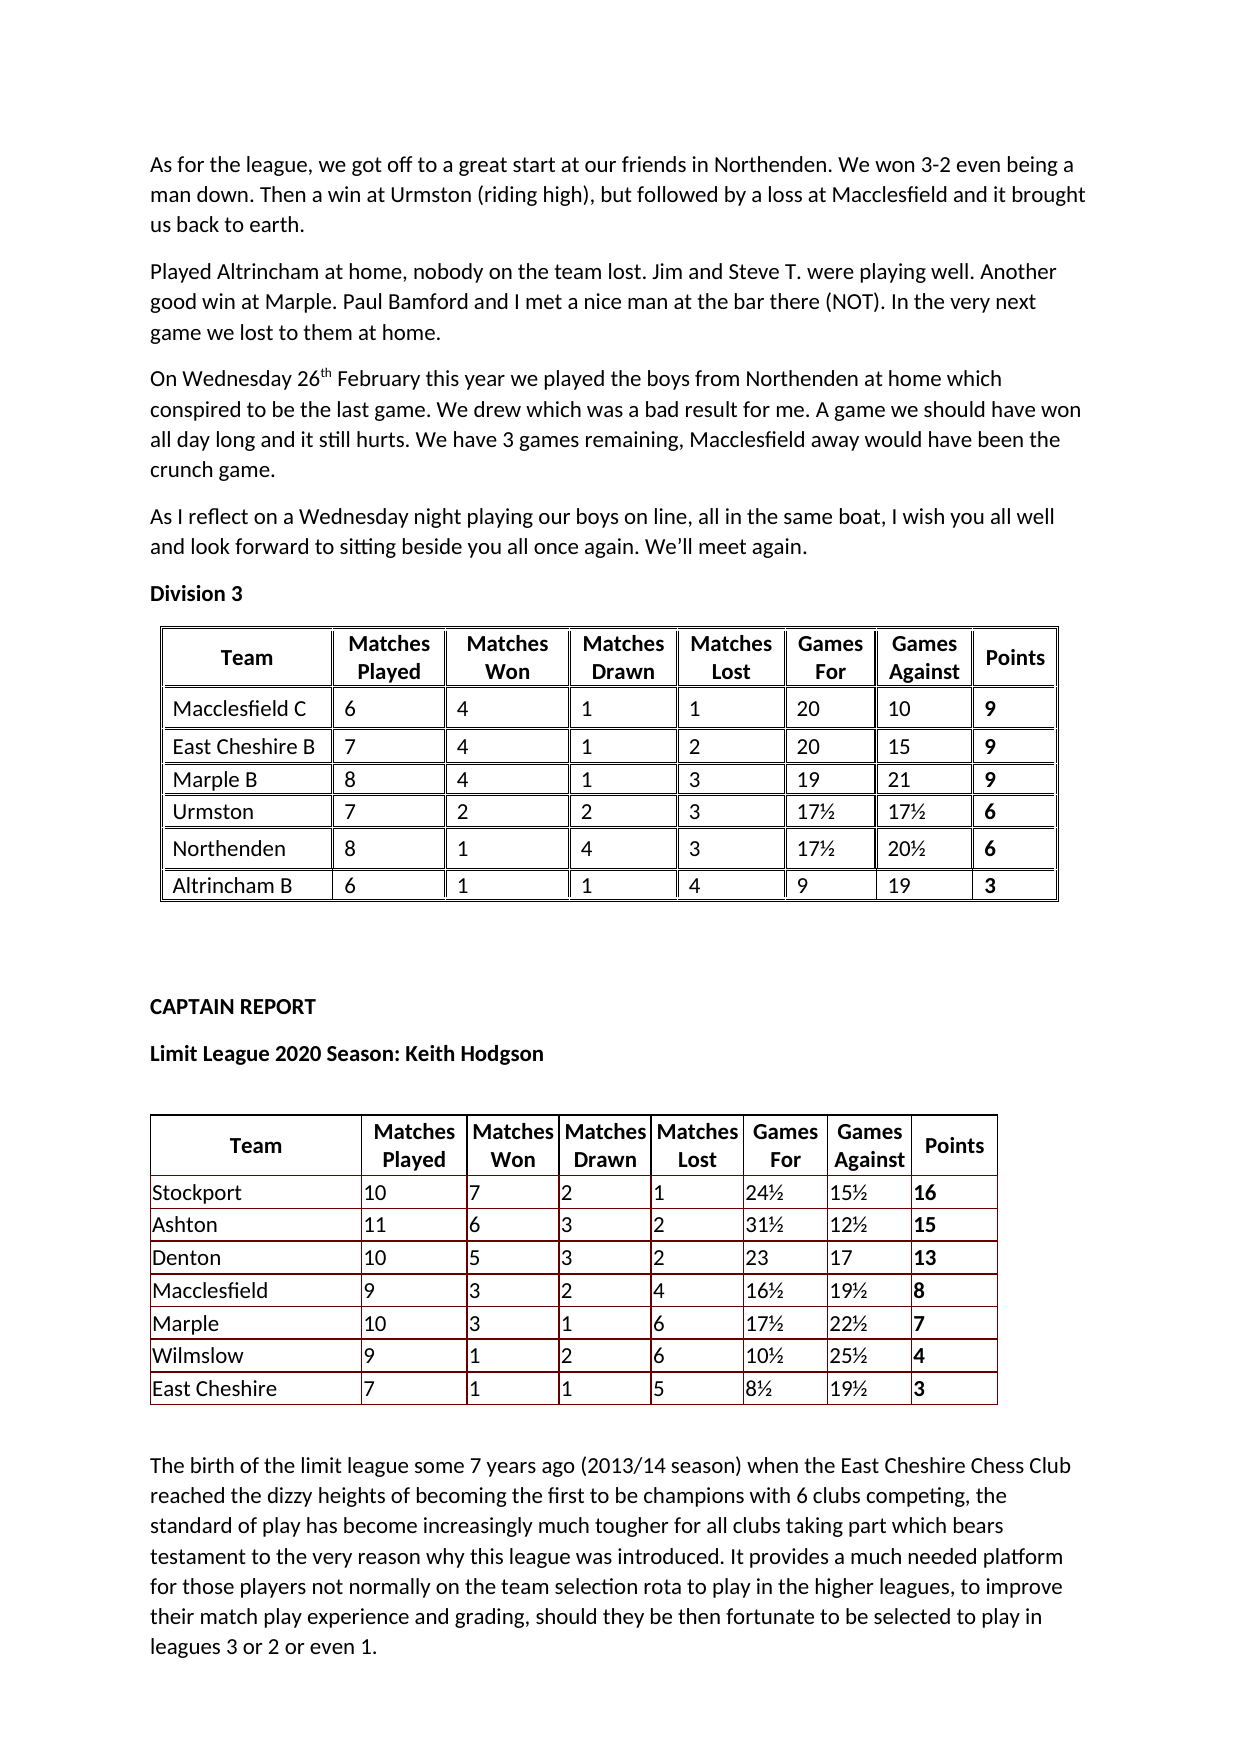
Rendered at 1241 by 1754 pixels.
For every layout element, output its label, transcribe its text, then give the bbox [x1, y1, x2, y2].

table_cell Macclesfield [151, 1275, 361, 1306]
table_cell 3 [468, 1275, 558, 1306]
table_cell 10 [878, 688, 971, 727]
table_cell 17½ [878, 796, 971, 826]
table_cell 7 [362, 1373, 466, 1404]
table_cell 9 [973, 762, 1058, 793]
table_cell 3 [679, 796, 784, 826]
table_cell 13 [912, 1242, 997, 1273]
table_cell Altrincham B [161, 868, 332, 899]
table_header Games For [785, 629, 876, 685]
table_cell Wilmslow [151, 1340, 361, 1371]
table_cell 4 [677, 871, 785, 899]
table_cell 7 [912, 1307, 997, 1338]
table_cell East Cheshire B [161, 727, 333, 762]
table_header Matches Played [333, 629, 445, 685]
table_cell 15½ [828, 1176, 911, 1207]
table_header Points [912, 1116, 997, 1175]
text Limit League 2020 Season: Keith Hodgson [150, 1039, 1090, 1067]
table_header Matches Drawn [569, 629, 677, 685]
table_cell 10 [362, 1242, 466, 1273]
table_cell 2 [571, 796, 676, 826]
table_cell 11 [362, 1209, 466, 1240]
table_cell 1 [679, 688, 784, 727]
table_cell 8 [912, 1275, 997, 1306]
table_cell 4 [652, 1275, 743, 1306]
table_cell Stockport [151, 1176, 361, 1207]
table_cell 9 [785, 871, 876, 899]
table_cell 16 [912, 1176, 997, 1207]
table_cell 3 [468, 1307, 558, 1338]
table_cell 10 [362, 1176, 466, 1207]
table_cell Urmston [161, 793, 333, 826]
text As for the league, we got off to a great start at our friends in Northenden. We won 3-2 even being a man down. Then a win at Urmston (riding high), but followed by a loss at Macclesfield and it brought us back to earth. [150, 150, 1090, 238]
table_header Team [151, 1116, 361, 1175]
table_header Team [161, 627, 333, 685]
table_cell 22½ [828, 1307, 911, 1338]
text As I reflect on a Wednesday night playing our boys on line, all in the same boat, I wish you all well and look forward to sitting beside you all once again. We’ll meet again. [150, 502, 1090, 560]
table_cell 6 [973, 826, 1058, 868]
table_header Matches Won [445, 629, 569, 685]
table_cell 4 [912, 1340, 997, 1371]
table_cell 1 [571, 730, 676, 762]
table_cell 19½ [828, 1373, 911, 1404]
table_cell Marple B [161, 762, 333, 793]
table_cell 17½ [744, 1307, 827, 1338]
table_cell 8½ [744, 1373, 827, 1404]
table_cell Northenden [161, 826, 333, 868]
table_cell 24½ [744, 1176, 827, 1207]
table_cell 9 [362, 1275, 466, 1306]
table_cell 21 [878, 765, 971, 793]
table_cell 10 [362, 1307, 466, 1338]
table_header Games Against [876, 627, 973, 685]
table_cell 15 [878, 730, 971, 762]
table_cell 5 [468, 1242, 558, 1273]
table_cell 5 [652, 1373, 743, 1404]
table_cell 20 [787, 730, 874, 762]
table_header Games Against [828, 1116, 911, 1175]
table_cell 19 [787, 765, 874, 793]
table_cell 7 [334, 796, 444, 826]
table_header Matches Played [362, 1116, 466, 1175]
table_cell 4 [571, 829, 676, 868]
table_cell 2 [560, 1340, 650, 1371]
table_cell 3 [912, 1373, 997, 1404]
table_cell 20 [787, 688, 874, 727]
table_cell 1 [447, 829, 568, 868]
table_cell 3 [560, 1242, 650, 1273]
table_cell 1 [560, 1307, 650, 1338]
table_header Matches Won [468, 1116, 558, 1175]
table_cell 4 [447, 688, 568, 727]
table_cell 17½ [787, 829, 874, 868]
table_cell 19½ [828, 1275, 911, 1306]
table_cell 17 [828, 1242, 911, 1273]
table_cell 8 [334, 765, 444, 793]
table_cell 6 [652, 1307, 743, 1338]
table_cell 2 [447, 796, 568, 826]
table_cell 6 [468, 1209, 558, 1240]
table_cell 6 [652, 1340, 743, 1371]
text On Wednesday 26th February this year we played the boys from Northenden at home which conspired to be the last game. We drew which was a bad result for me. A game we should have won all day long and it still hurts. We have 3 games remaining, Macclesfield away would have been the crunch game. [150, 364, 1090, 483]
text Division 3 [150, 579, 1090, 607]
table_cell 16½ [744, 1275, 827, 1306]
table_cell 1 [445, 871, 569, 899]
table_header Matches Lost [652, 1116, 743, 1175]
table_cell 1 [468, 1340, 558, 1371]
table_cell 12½ [828, 1209, 911, 1240]
table_cell 3 [973, 868, 1058, 899]
table_cell 31½ [744, 1209, 827, 1240]
table_cell Denton [151, 1242, 361, 1273]
text CAPTAIN REPORT [150, 992, 1090, 1020]
table_cell 1 [560, 1373, 650, 1404]
table_cell 3 [560, 1209, 650, 1240]
table_cell 8 [334, 829, 444, 868]
table_cell 2 [652, 1242, 743, 1273]
table_cell 2 [560, 1176, 650, 1207]
table_cell 6 [333, 871, 445, 899]
table_cell 25½ [828, 1340, 911, 1371]
table_cell 9 [362, 1340, 466, 1371]
table_cell Ashton [151, 1209, 361, 1240]
table_cell 10½ [744, 1340, 827, 1371]
table_cell East Cheshire [151, 1373, 361, 1404]
table_cell 2 [652, 1209, 743, 1240]
table_cell 9 [973, 727, 1058, 762]
table_cell 23 [744, 1242, 827, 1273]
table_cell 19 [877, 871, 972, 899]
text Played Altrincham at home, nobody on the team lost. Jim and Steve T. were playing well. Another good win at Marple. Paul Bamford and I met a nice man at the bar there (NOT). In the very next game we lost to them at home. [150, 257, 1090, 346]
table_cell 6 [973, 793, 1058, 826]
table_cell 7 [468, 1176, 558, 1207]
table_cell 6 [334, 688, 444, 727]
text The birth of the limit league some 7 years ago (2013/14 season) when the East Cheshire Chess Club reached the dizzy heights of becoming the first to be champions with 6 clubs competing, the standard of play has become increasingly much tougher for all clubs taking part which bears testament to the very reason why this league was introduced. It provides a much needed platform for those players not normally on the team selection rota to play in the higher leagues, to improve their match play experience and grading, should they be then fortunate to be selected to play in leagues 3 or 2 or even 1. [150, 1451, 1090, 1660]
table_cell Marple [151, 1307, 361, 1338]
table_cell Macclesfield C [161, 685, 333, 727]
table_cell 2 [679, 730, 784, 762]
table_cell 4 [447, 765, 568, 793]
table_cell 7 [334, 730, 444, 762]
table_header Matches Lost [677, 629, 785, 685]
table_cell 4 [447, 730, 568, 762]
table_cell 20½ [878, 829, 971, 868]
table_cell 1 [571, 765, 676, 793]
table_cell 17½ [787, 796, 874, 826]
table_cell 1 [468, 1373, 558, 1404]
table_cell 9 [973, 685, 1058, 727]
table_cell 15 [912, 1209, 997, 1240]
table_cell 2 [560, 1275, 650, 1306]
table_cell 1 [569, 871, 677, 899]
table_header Points [973, 629, 1056, 685]
table_cell 3 [679, 829, 784, 868]
table_header Matches Drawn [560, 1116, 650, 1175]
table_cell 3 [679, 765, 784, 793]
table_header Games For [744, 1116, 827, 1175]
table_cell 1 [652, 1176, 743, 1207]
table_cell 1 [571, 688, 676, 727]
